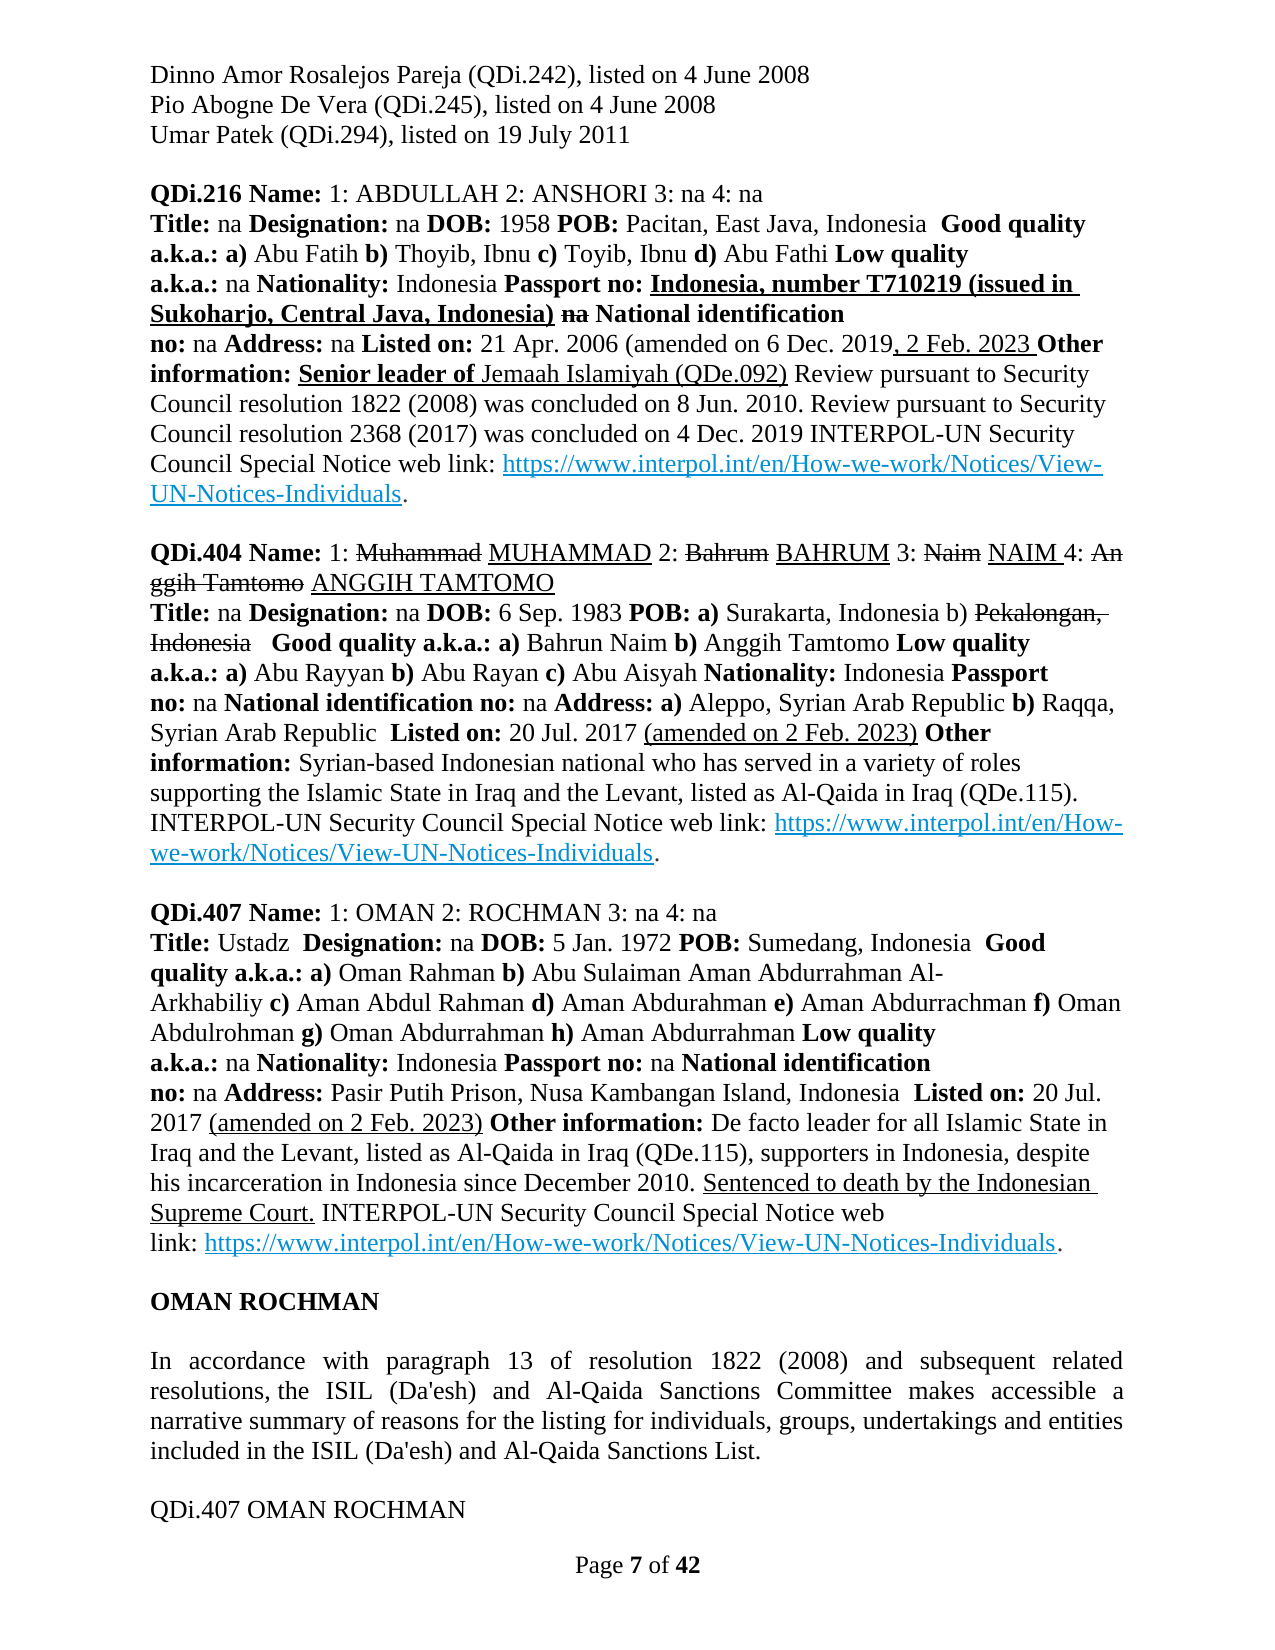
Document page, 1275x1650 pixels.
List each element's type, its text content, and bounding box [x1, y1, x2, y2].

text QDi.216 Name: 1: ABDULLAH 2: ANSHORI 3: na 4: na Title: na Designation: na DOB: 1958 POB: Pacitan, East Java, Indonesia Good quality a.k.a.: a) Abu Fatih b) Thoyib, Ibnu c) Toyib, Ibnu d) Abu Fathi Low quality a.k.a.: na Nationality: Indonesia Passport no: Indonesia, number T710219 (issued in Sukoharjo, Central Java, Indonesia) na National identification no: na Address: na Listed on: 21 Apr. 2006 (amended on 6 Dec. 2019, 2 Feb. 2023 Other information: Senior leader of Jemaah Islamiyah (QDe.092) Review pursuant to Security Council resolution 1822 (2008) was concluded on 8 Jun. 2010. Review pursuant to Security Council resolution 2368 (2017) was concluded on 4 Dec. 2019 INTERPOL-UN Security Council Special Notice web link: https://www.interpol.int/en/How-we-work/Notices/View-UN-Notices-Individuals. [150, 178, 1125, 508]
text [150, 59, 1125, 149]
text QDi.407 OMAN ROCHMAN [150, 1494, 1125, 1524]
text OMAN ROCHMAN [150, 1286, 1125, 1316]
text QDi.407 Name: 1: OMAN 2: ROCHMAN 3: na 4: na Title: Ustadz Designation: na DOB: 5 Jan. 1972 POB: Sumedang, Indonesia Good quality a.k.a.: a) Oman Rahman b) Abu Sulaiman Aman Abdurrahman Al-Arkhabiliy c) Aman Abdul Rahman d) Aman Abdurahman e) Aman Abdurrachman f) Oman Abdulrohman g) Oman Abdurrahman h) Aman Abdurrahman Low quality a.k.a.: na Nationality: Indonesia Passport no: na National identification no: na Address: Pasir Putih Prison, Nusa Kambangan Island, Indonesia Listed on: 20 Jul. 2017 (amended on 2 Feb. 2023) Other information: De facto leader for all Islamic State in Iraq and the Levant, listed as Al-Qaida in Iraq (QDe.115), supporters in Indonesia, despite his incarceration in Indonesia since December 2010. Sentenced to death by the Indonesian Supreme Court. INTERPOL-UN Security Council Special Notice web link: https://www.interpol.int/en/How-we-work/Notices/View-UN-Notices-Individuals. [150, 897, 1125, 1257]
text QDi.404 Name: 1: Muhammad MUHAMMAD 2: Bahrum BAHRUM 3: Naim NAIM 4: Anggih Tamtomo ANGGIH TAMTOMO Title: na Designation: na DOB: 6 Sep. 1983 POB: a) Surakarta, Indonesia b) Pekalongan, Indonesia Good quality a.k.a.: a) Bahrun Naim b) Anggih Tamtomo Low quality a.k.a.: a) Abu Rayyan b) Abu Rayan c) Abu Aisyah Nationality: Indonesia Passport no: na National identification no: na Address: a) Aleppo, Syrian Arab Republic b) Raqqa, Syrian Arab Republic Listed on: 20 Jul. 2017 (amended on 2 Feb. 2023) Other information: Syrian-based Indonesian national who has served in a variety of roles supporting the Islamic State in Iraq and the Levant, listed as Al-Qaida in Iraq (QDe.115). INTERPOL-UN Security Council Special Notice web link: https://www.interpol.int/en/How-we-work/Notices/View-UN-Notices-Individuals. [150, 537, 1125, 867]
text In accordance with paragraph 13 of resolution 1822 (2008) and subsequent related resolutions, the ISIL (Da'esh) and Al-Qaida Sanctions Committee makes accessible a narrative summary of reasons for the listing for individuals, groups, undertakings and entities included in the ISIL (Da'esh) and Al-Qaida Sanctions List. [150, 1345, 1125, 1465]
